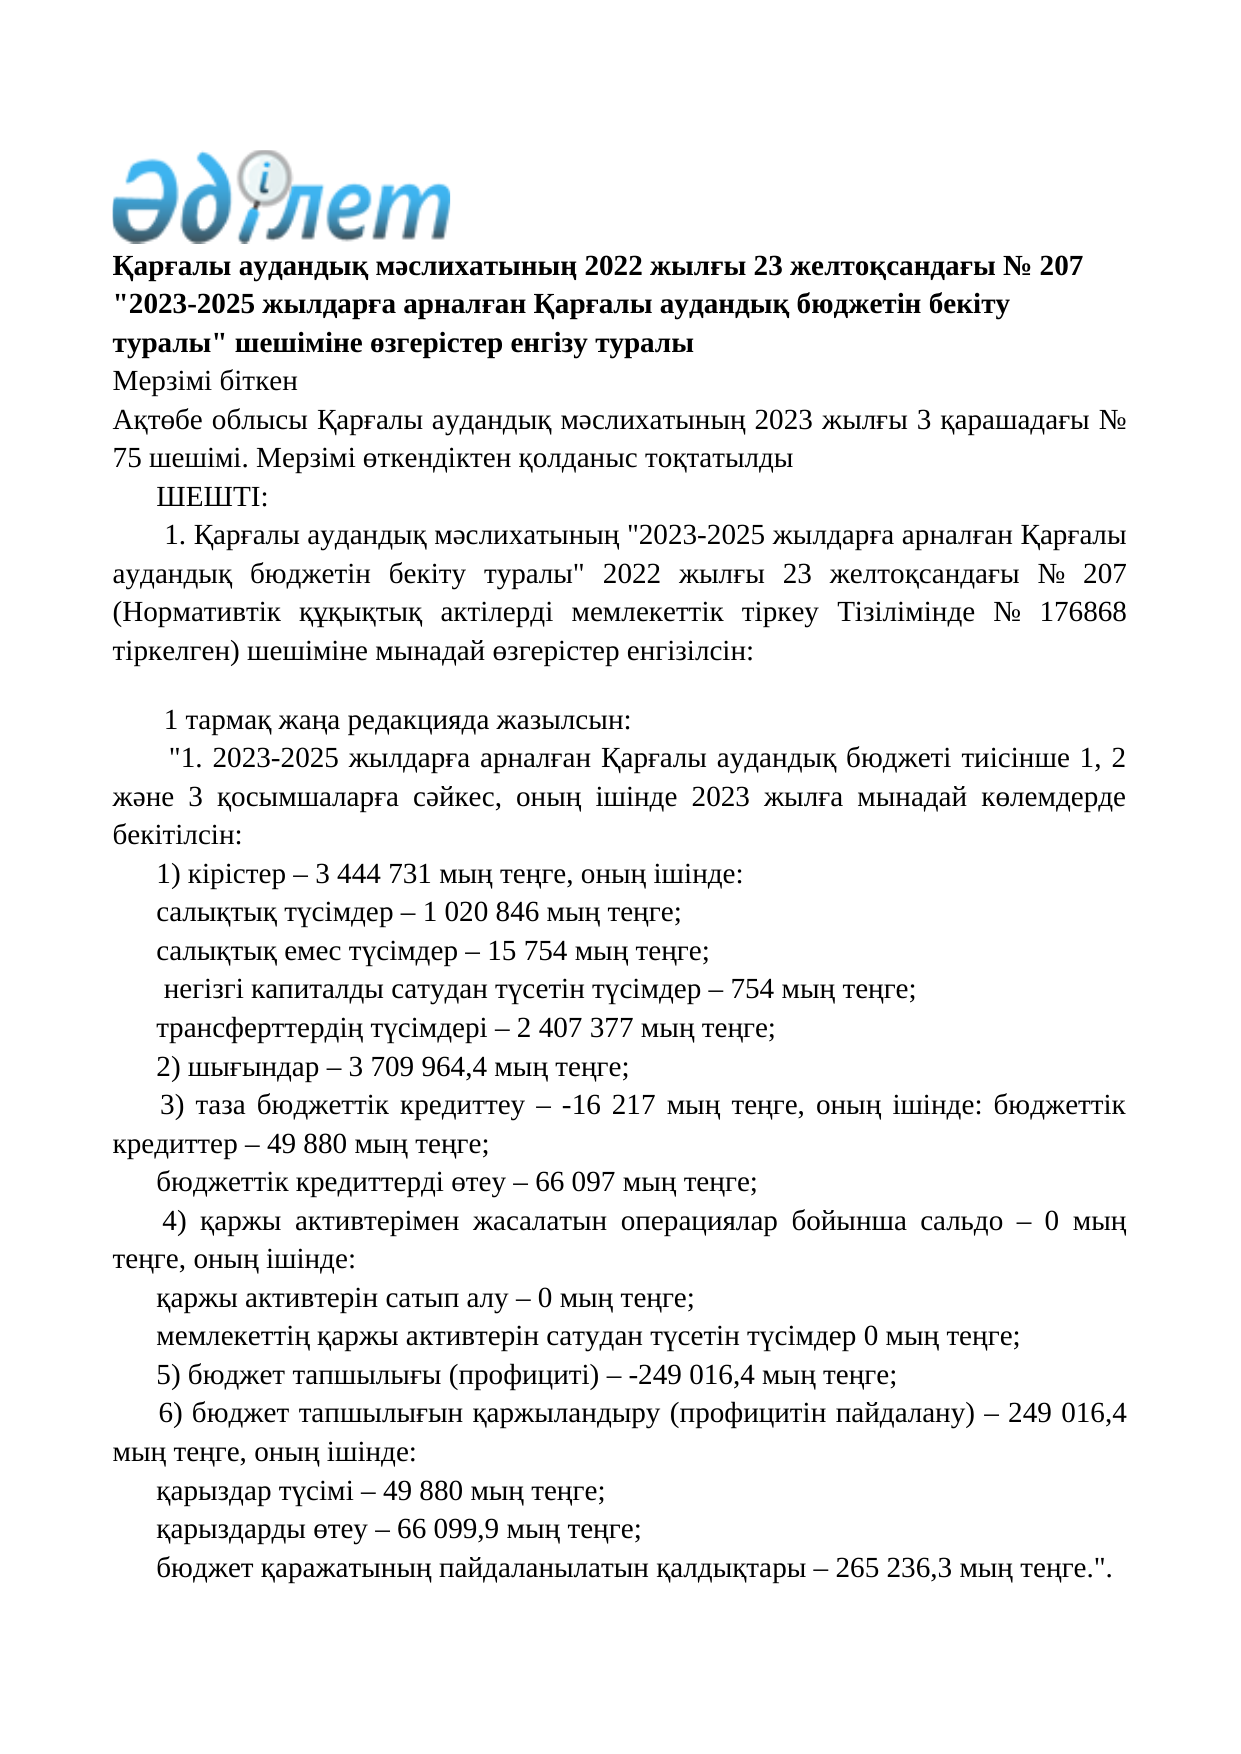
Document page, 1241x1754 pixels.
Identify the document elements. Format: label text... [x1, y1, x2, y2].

text салықтық емес түсімдер – 15 754 мың теңге; [112, 933, 1128, 967]
text 6) бюджет тапшылығын қаржыландыру (профицитiн пайдалану) – 249 016,4 мың теңге, оның ішінде: [112, 1396, 1128, 1468]
text мемлекеттің қаржы активтерін сатудан түсетін түсімдер 0 мың теңге; [112, 1318, 1128, 1352]
text 1) кірістер – 3 444 731 мың теңге, оның ішінде: [112, 856, 1128, 889]
text қаржы активтерін сатып алу – 0 мың теңге; [112, 1280, 1128, 1313]
text бюджеттік кредиттерді өтеу – 66 097 мың теңге; [112, 1164, 1128, 1198]
text 4) қаржы активтерімен жасалатын операциялар бойынша сальдо – 0 мың теңге, оның ішінде: [112, 1203, 1128, 1275]
picture [112, 150, 451, 244]
text трансферттердің түсімдері – 2 407 377 мың теңге; [112, 1010, 1128, 1044]
text қарыздар түсімі – 49 880 мың теңге; [112, 1473, 1128, 1506]
text 5) бюджет тапшылығы (профицитi) – -249 016,4 мың теңге; [112, 1357, 1128, 1391]
text 1 тармақ жаңа редакцияда жазылсын: [112, 702, 1128, 735]
text ШЕШТІ: [112, 479, 1128, 512]
text 3) таза бюджеттік кредиттеу – -16 217 мың теңге, оның ішінде: бюджеттік кредиттер – 49 880 мың теңге; [112, 1087, 1128, 1159]
text Мерзімі біткен [112, 363, 1128, 397]
text Қарғалы аудандық мәслихатының 2022 жылғы 23 желтоқсандағы № 207 "2023-2025 жылдарға арналған Қарғалы аудандық бюджетін бекіту туралы" шешіміне өзгерістер енгізу туралы [112, 248, 1128, 358]
text негізгі капиталды сатудан түсетін түсімдер – 754 мың теңге; [112, 972, 1128, 1005]
text 2) шығындар – 3 709 964,4 мың теңге; [112, 1049, 1128, 1082]
text Ақтөбе облысы Қарғалы аудандық мәслихатының 2023 жылғы 3 қарашадағы № 75 шешімі. Мерзімі өткендіктен қолданыс тоқтатылды [112, 402, 1128, 474]
text салықтық түсімдер – 1 020 846 мың теңге; [112, 894, 1128, 928]
text "1. 2023-2025 жылдарға арналған Қарғалы аудандық бюджеті тиісінше 1, 2 және 3 қосымшаларға сәйкес, оның ішінде 2023 жылға мынадай көлемдерде бекітілсін: [112, 740, 1128, 851]
text 1. Қарғалы аудандық мәслихатының "2023-2025 жылдарға арналған Қарғалы аудандық бюджетін бекіту туралы" 2022 жылғы 23 желтоқсандағы № 207 (Нормативтік құқықтық актілерді мемлекеттік тіркеу Тізілімінде № 176868 тіркелген) шешіміне мынадай өзгерістер енгізілсін: [112, 517, 1128, 667]
text қарыздарды өтеу – 66 099,9 мың теңге; [112, 1511, 1128, 1545]
text бюджет қаражатының пайдаланылатын қалдықтары – 265 236,3 мың теңге.". [112, 1550, 1128, 1583]
